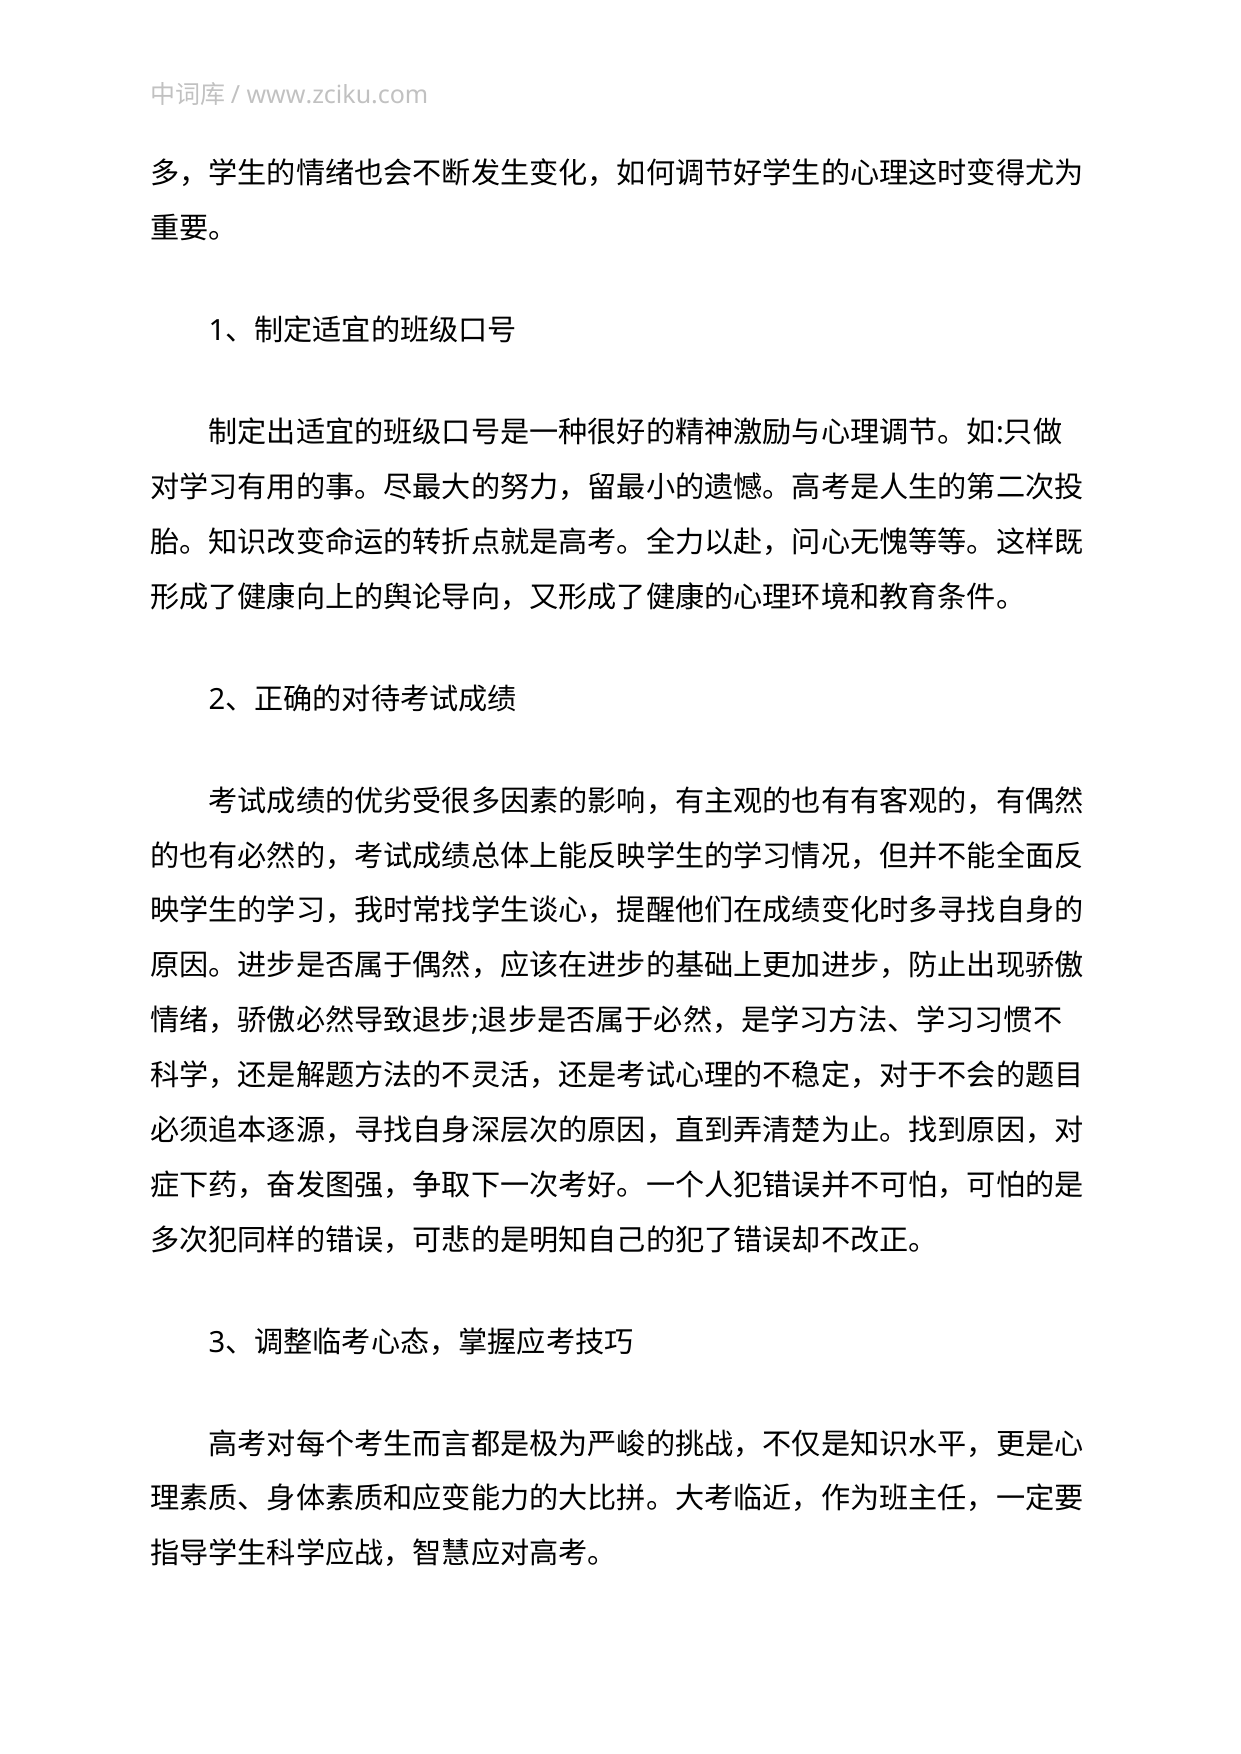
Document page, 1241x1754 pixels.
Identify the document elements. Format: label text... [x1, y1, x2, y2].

text 考试成绩的优劣受很多因素的影响，有主观的也有有客观的，有偶然的也有必然的，考试成绩总体上能反映学生的学习情况，但并不能全面反映学生的学习，我时常找学生谈心，提醒他们在成绩变化时多寻找自身的原因。进步是否属于偶然，应该在进步的基础上更加进步，防止出现骄傲情绪，骄傲必然导致退步;退步是否属于必然，是学习方法、学习习惯不科学，还是解题方法的不灵活，还是考试心理的不稳定，对于不会的题目必须追本逐源，寻找自身深层次的原因，直到弄清楚为止。找到原因，对症下药，奋发图强，争取下一次考好。一个人犯错误并不可怕，可怕的是多次犯同样的错误，可悲的是明知自己的犯了错误却不改正。 [150, 777, 1090, 1259]
text 1、制定适宜的班级口号 [150, 307, 1090, 349]
text 2、正确的对待考试成绩 [150, 675, 1090, 718]
text 3、调整临考心态，掌握应考技巧 [150, 1318, 1090, 1361]
text 制定出适宜的班级口号是一种很好的精神激励与心理调节。如:只做对学习有用的事。尽最大的努力，留最小的遗憾。高考是人生的第二次投胎。知识改变命运的转折点就是高考。全力以赴，问心无愧等等。这样既形成了健康向上的舆论导向，又形成了健康的心理环境和教育条件。 [150, 409, 1090, 616]
text 高考对每个考生而言都是极为严峻的挑战，不仅是知识水平，更是心理素质、身体素质和应变能力的大比拼。大考临近，作为班主任，一定要指导学生科学应战，智慧应对高考。 [150, 1420, 1090, 1572]
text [150, 150, 1090, 247]
